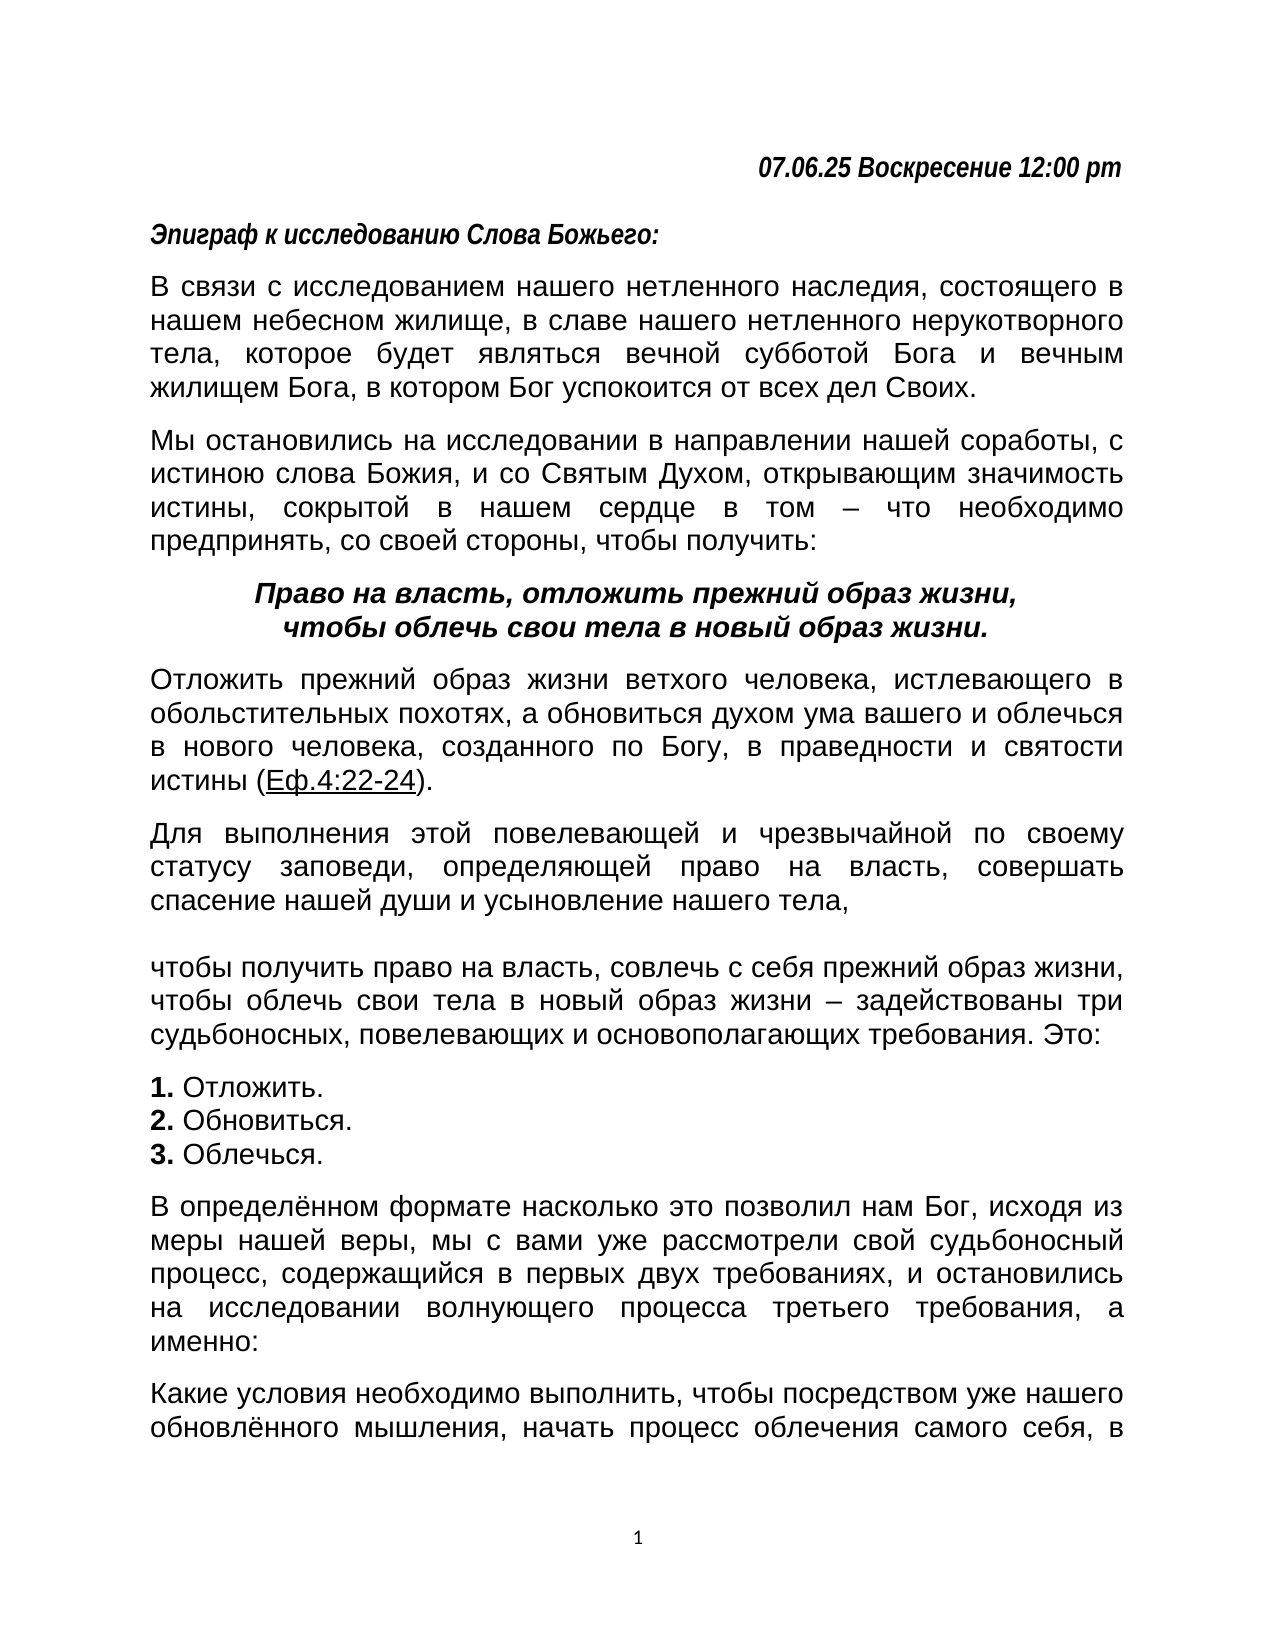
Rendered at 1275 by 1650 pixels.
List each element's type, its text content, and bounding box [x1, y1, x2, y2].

text Право на власть, отложить прежний образ жизни, [150, 576, 1125, 610]
text чтобы получить право на власть, совлечь с себя прежний образ жизни, чтобы облечь свои тела в новый образ жизни – задействованы три судьбоносных, повелевающих и основополагающих требования. Это: [150, 950, 1125, 1051]
text 07.06.25 Воскресение 12:00 pm [150, 150, 1125, 183]
text Эпиграф к исследованию Слова Божьего: [150, 217, 1125, 250]
text Отложить прежний образ жизни ветхого человека, истлевающего в обольстительных похотях, а обновиться духом ума вашего и облечься в нового человека, созданного по Богу, в праведности и святости истины (Еф.4:22-24). [150, 662, 1125, 797]
text 3. Облечься. [150, 1137, 1125, 1170]
text 1. Отложить. [150, 1070, 1125, 1103]
text 2. Обновиться. [150, 1103, 1125, 1137]
text В определённом формате насколько это позволил нам Бог, исходя из меры нашей веры, мы с вами уже рассмотрели свой судьбоносный процесс, содержащийся в первых двух требованиях, и остановились на исследовании волнующего процесса третьего требования, а именно: [150, 1189, 1125, 1357]
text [150, 1376, 1125, 1443]
text Для выполнения этой повелевающей и чрезвычайной по своему статусу заповеди, определяющей право на власть, совершать спасение нашей души и усыновление нашего тела, [150, 816, 1125, 916]
text В связи с исследованием нашего нетленного наследия, состоящего в нашем небесном жилище, в славе нашего нетленного нерукотворного тела, которое будет являться вечной субботой Бога и вечным жилищем Бога, в котором Бог успокоится от всех дел Своих. [150, 269, 1125, 404]
text Мы остановились на исследовании в направлении нашей соработы, с истиною слова Божия, и со Святым Духом, открывающим значимость истины, сокрытой в нашем сердце в том – что необходимо предпринять, со своей стороны, чтобы получить: [150, 423, 1125, 557]
text чтобы облечь свои тела в новый образ жизни. [150, 610, 1125, 643]
